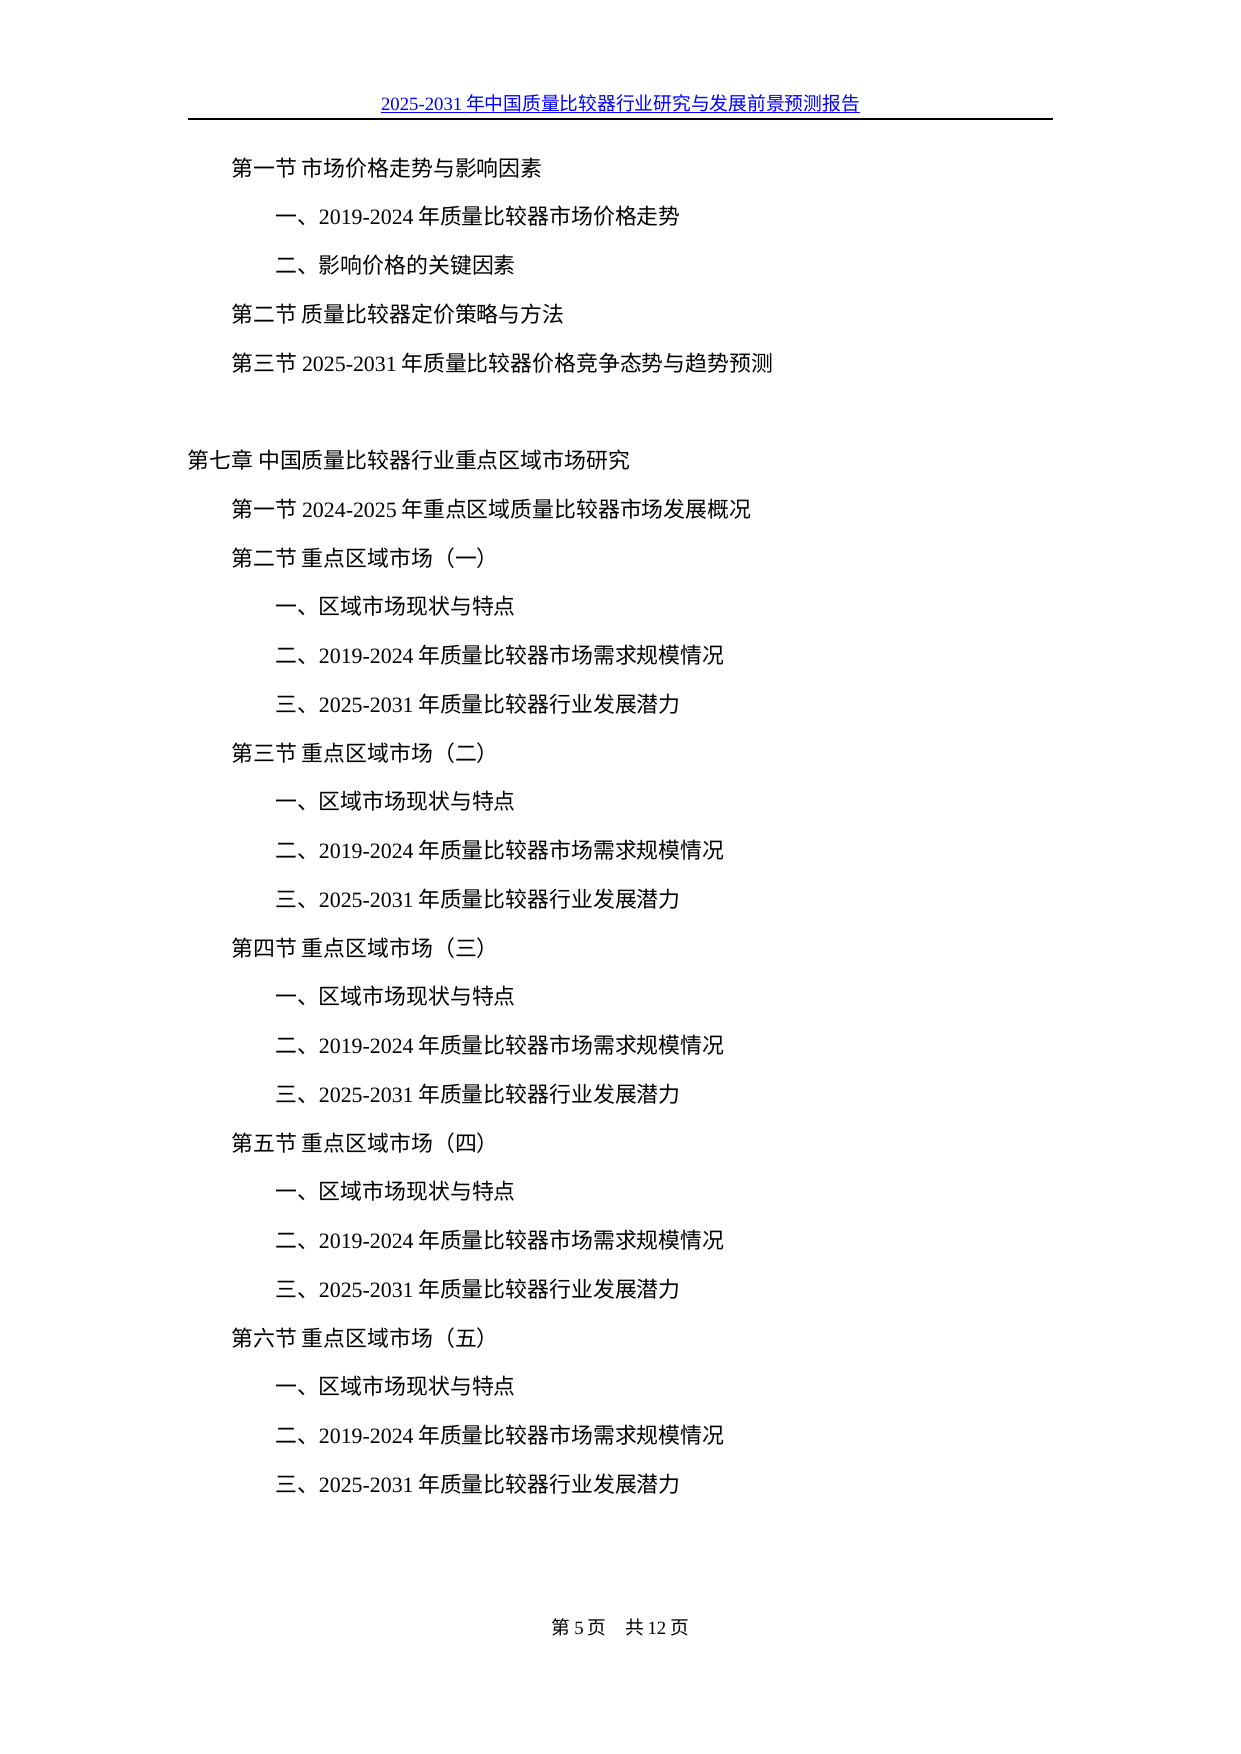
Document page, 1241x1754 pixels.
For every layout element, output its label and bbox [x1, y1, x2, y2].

text [187, 150, 1053, 1499]
